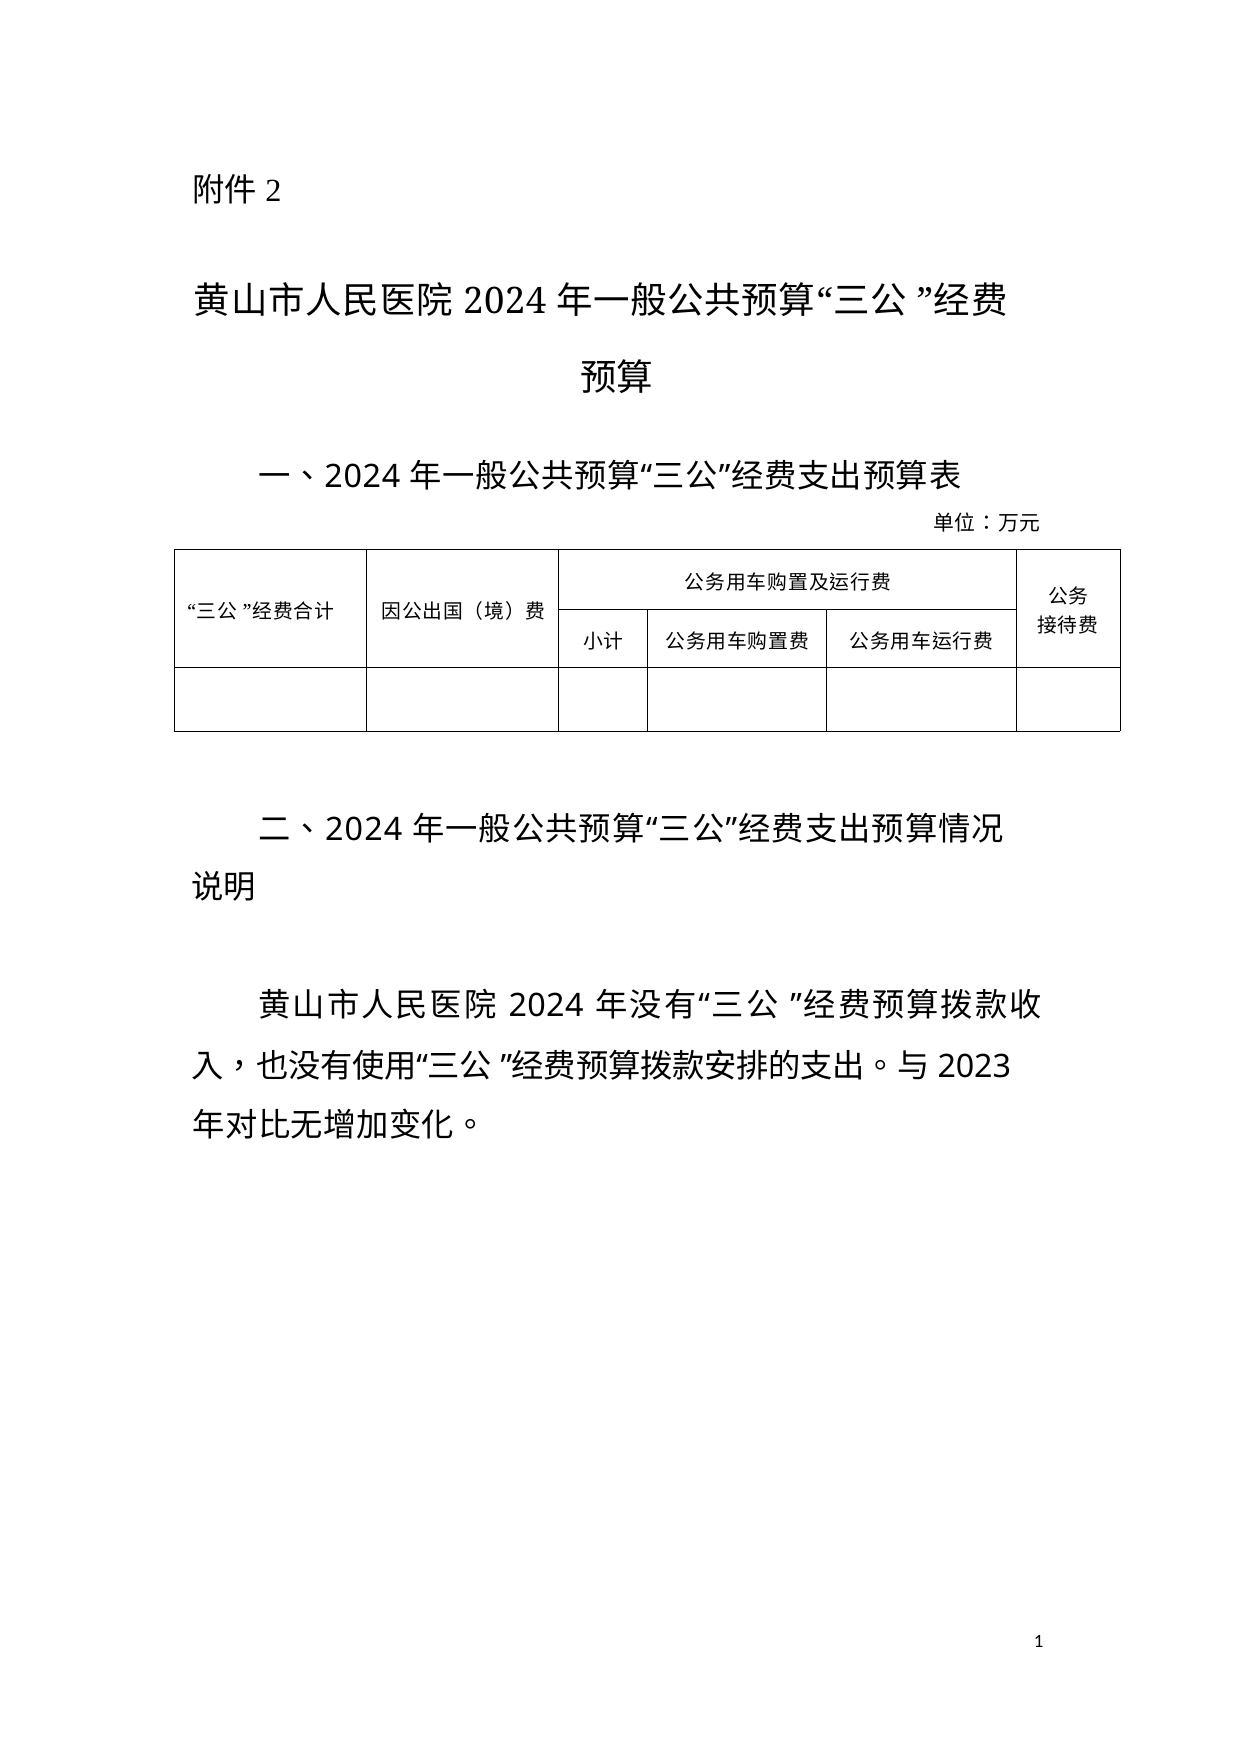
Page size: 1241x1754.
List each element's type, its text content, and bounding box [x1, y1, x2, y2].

table_cell [827, 668, 1016, 731]
table_cell [175, 668, 366, 731]
text 一、2024 年一般公共预算“三公”经费支出预算表 [258, 454, 1120, 496]
table_cell [648, 668, 826, 731]
table_header 公务 接待费 [1017, 550, 1120, 667]
text 黄山市人民医院 2024 年没有“三公 ”经费预算拨款收 入，也没有使用“三公 ”经费预算拨款安排的支出。与 2023 [192, 982, 1042, 1087]
text 单位：万元 [933, 508, 1120, 536]
text 预算 [580, 353, 1120, 399]
table_cell [367, 668, 558, 731]
text 说明 [191, 866, 1120, 907]
text 附件 2 [192, 168, 1120, 210]
table_header “三公 ”经费合计 [175, 550, 366, 667]
table_cell [1017, 668, 1120, 731]
table_cell 公务用车运行费 [827, 610, 1016, 667]
table_cell 小计 [559, 610, 647, 667]
text 年对比无增加变化。 [192, 1104, 1120, 1145]
table_cell 公务用车购置费 [648, 610, 826, 667]
table_header 公务用车购置及运行费 [559, 550, 1016, 609]
table_header 因公出国（境）费 [367, 550, 558, 667]
text 黄山市人民医院 2024 年一般公共预算“三公 ”经费 [194, 288, 1120, 353]
text 二、2024 年一般公共预算“三公”经费支出预算情况 [258, 808, 1120, 849]
table_cell [559, 668, 647, 731]
